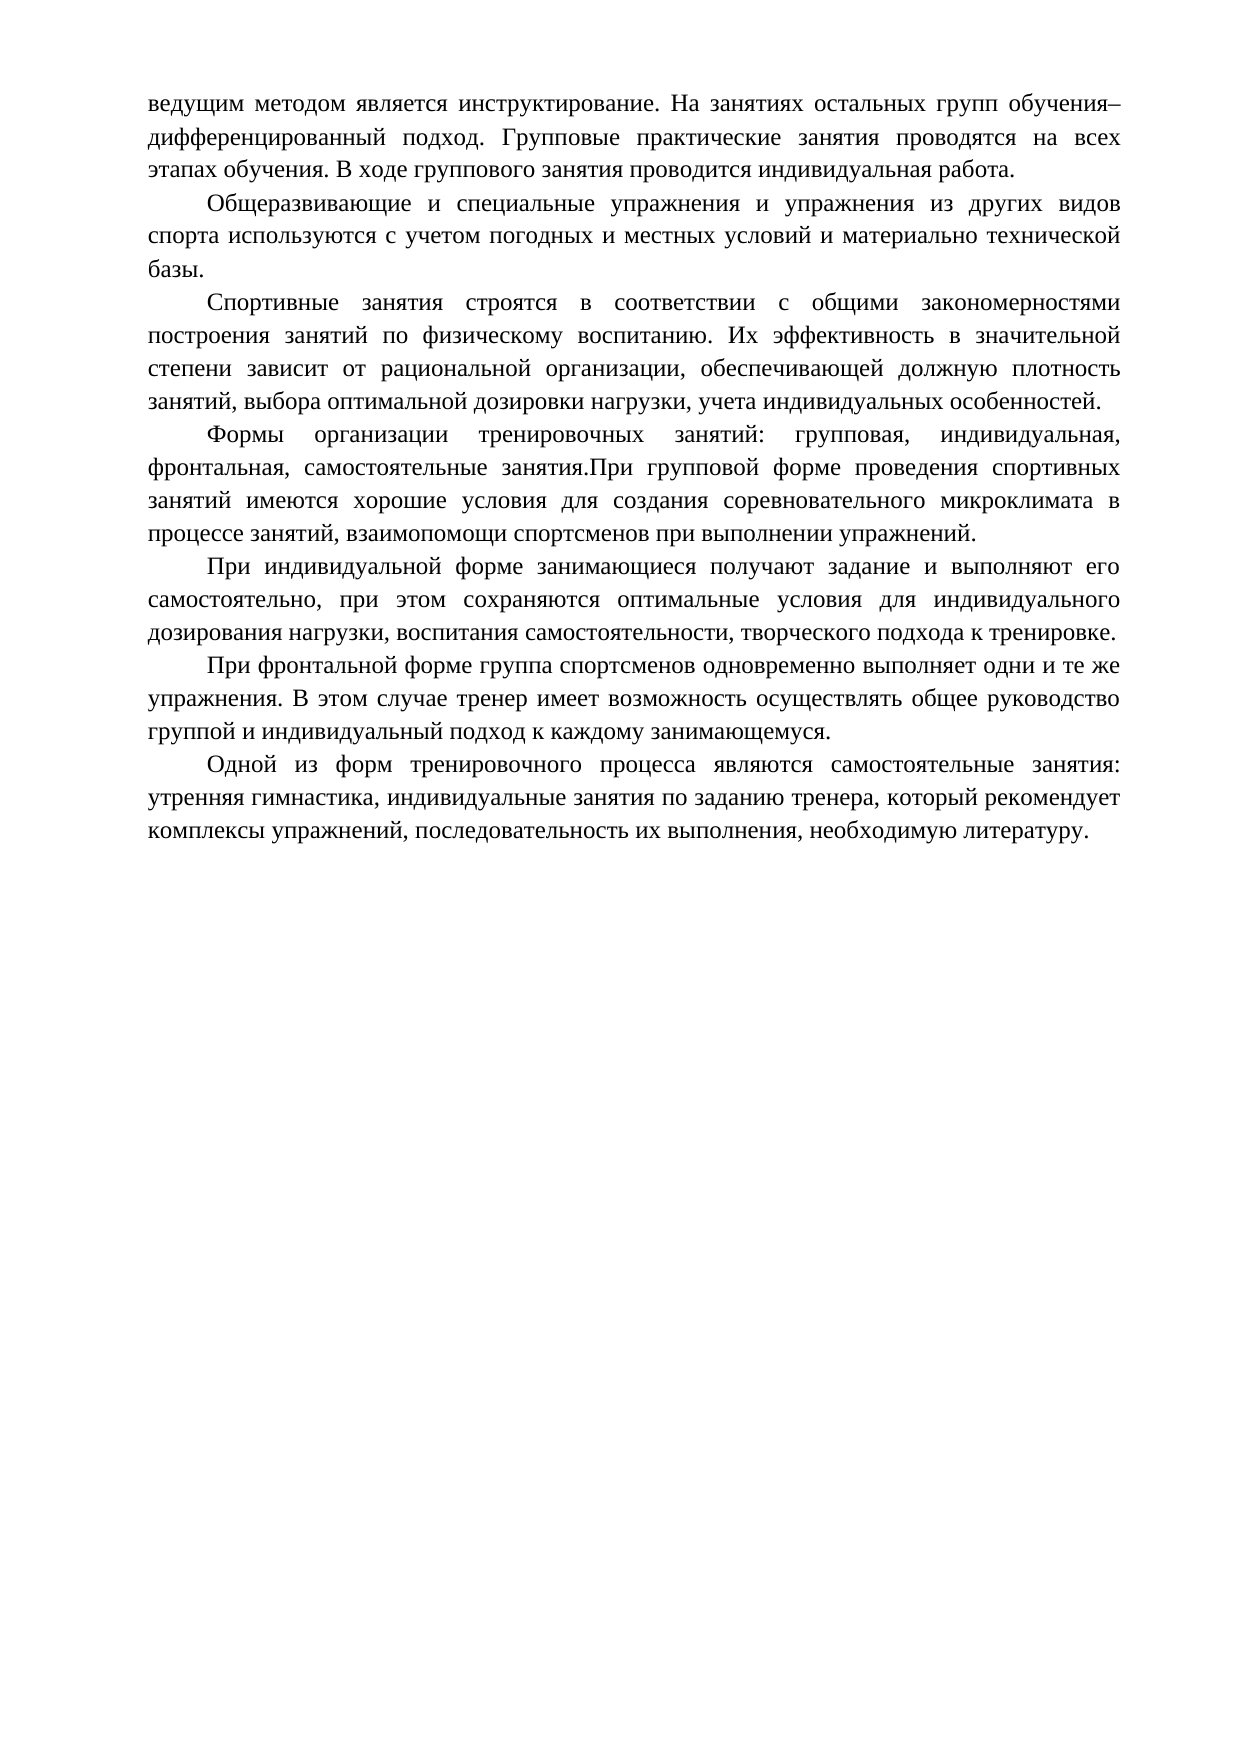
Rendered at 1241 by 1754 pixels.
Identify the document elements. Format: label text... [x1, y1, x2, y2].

text При фронтальной форме группа спортсменов одновременно выполняет одни и те же упражнения. В этом случае тренер имеет возможность осуществлять общее руководство группой и индивидуальный подход к каждому занимающемуся. [148, 650, 1121, 745]
text Общеразвивающие и специальные упражнения и упражнения из других видов спорта используются с учетом погодных и местных условий и материально технической базы. [148, 188, 1121, 282]
text Одной из форм тренировочного процесса являются самостоятельные занятия: утренняя гимнастика, индивидуальные занятия по заданию тренера, который рекомендует комплексы упражнений, последовательность их выполнения, необходимую литературу. [148, 749, 1121, 844]
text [148, 88, 1121, 183]
text Спортивные занятия строятся в соответствии с общими закономерностями построения занятий по физическому воспитанию. Их эффективность в значительной степени зависит от рациональной организации, обеспечивающей должную плотность занятий, выбора оптимальной дозировки нагрузки, учета индивидуальных особенностей. [148, 287, 1121, 414]
text При индивидуальной форме занимающиеся получают задание и выполняют его самостоятельно, при этом сохраняются оптимальные условия для индивидуального дозирования нагрузки, воспитания самостоятельности, творческого подхода к тренировке. [148, 551, 1121, 646]
text Формы организации тренировочных занятий: групповая, индивидуальная, фронтальная, самостоятельные занятия.При групповой форме проведения спортивных занятий имеются хорошие условия для создания соревновательного микроклимата в процессе занятий, взаимопомощи спортсменов при выполнении упражнений. [148, 419, 1121, 547]
